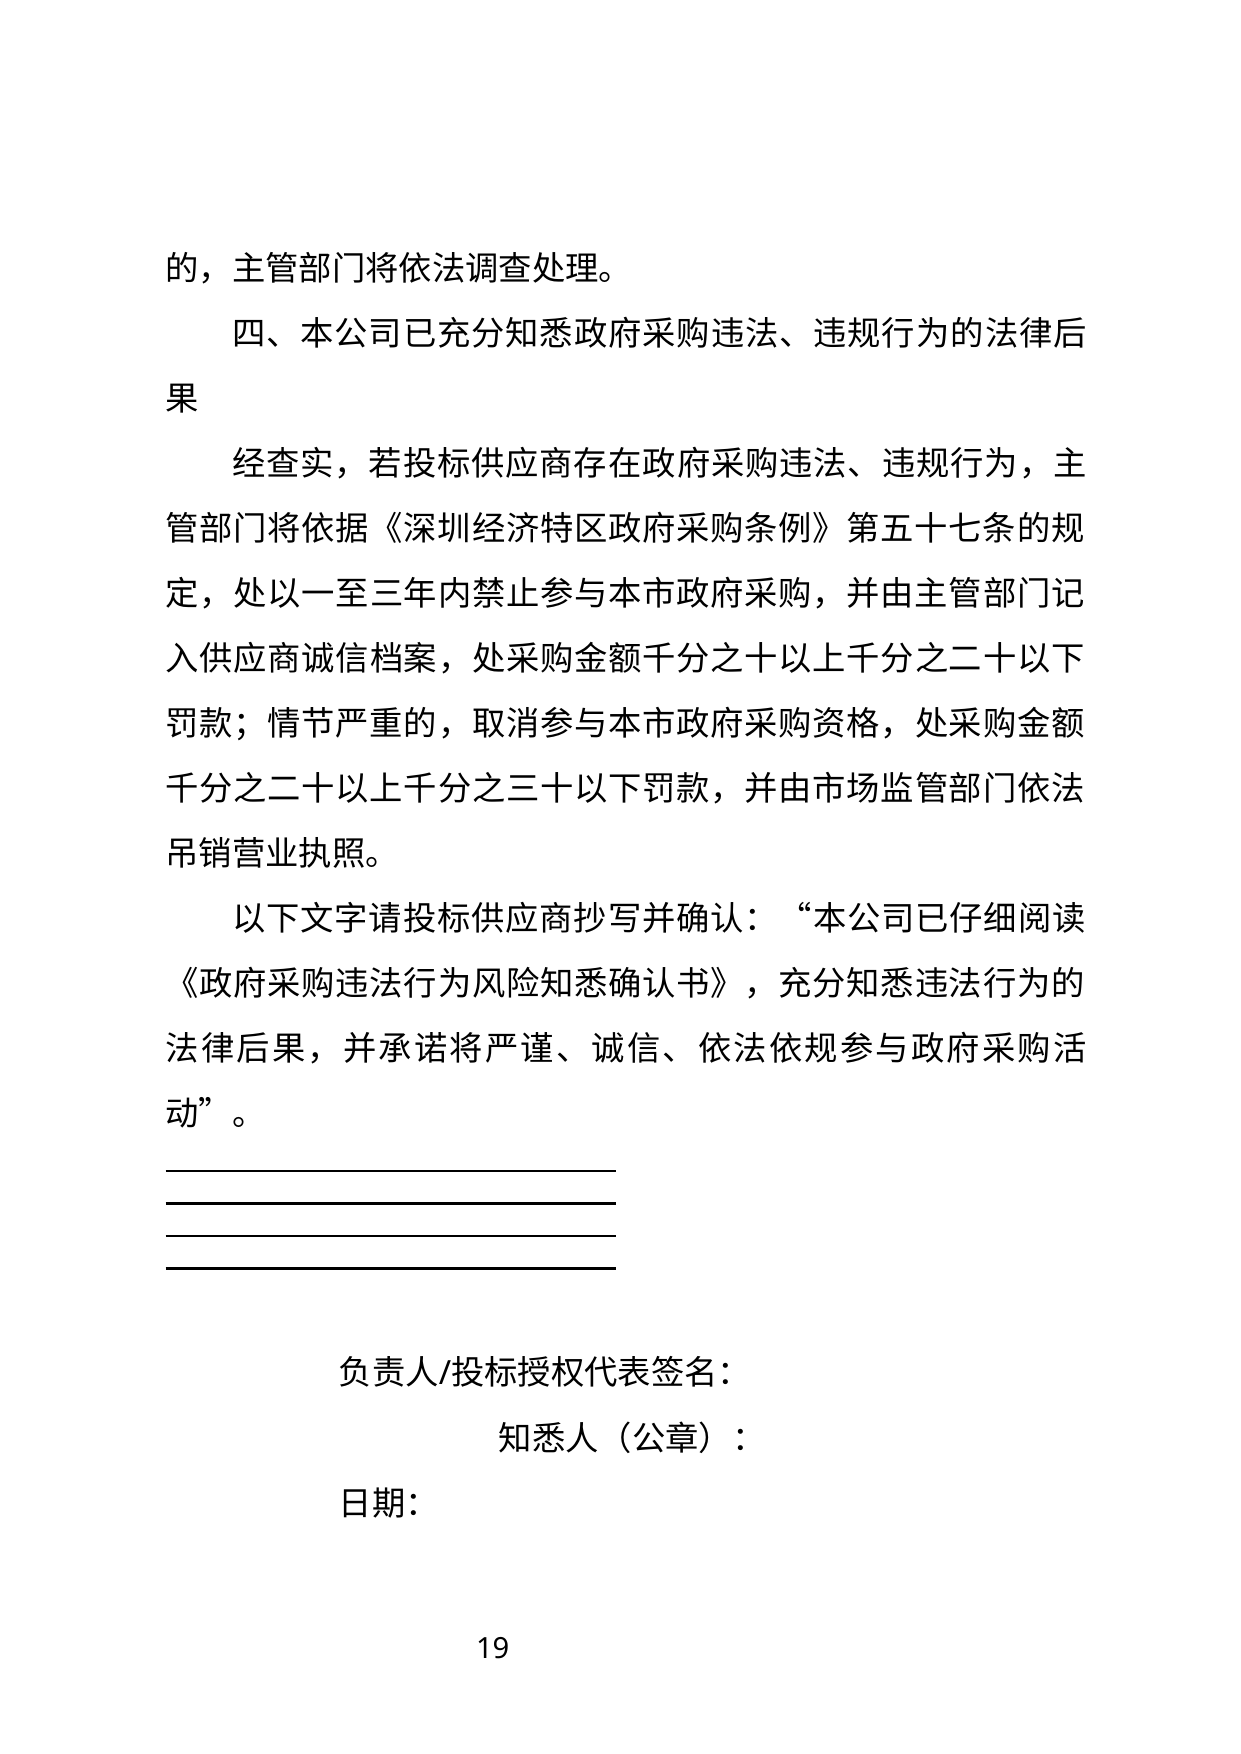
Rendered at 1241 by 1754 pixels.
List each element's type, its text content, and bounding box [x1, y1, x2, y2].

list 四、本公司已充分知悉政府采购违法、违规行为的法律后果 [165, 298, 1087, 428]
list 负责人/投标授权代表签名： [165, 1338, 1087, 1403]
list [165, 233, 1087, 298]
list 知悉人（公章）： [165, 1403, 1087, 1468]
text 日期： [165, 1468, 1087, 1533]
list 以下文字请投标供应商抄写并确认：“本公司已仔细阅读《政府采购违法行为风险知悉确认书》，充分知悉违法行为的法律后果，并承诺将严谨、诚信、依法依规参与政府采购活动”。 [165, 883, 1087, 1143]
list 经查实，若投标供应商存在政府采购违法、违规行为，主管部门将依据《深圳经济特区政府采购条例》第五十七条的规定，处以一至三年内禁止参与本市政府采购，并由主管部门记入供应商诚信档案，处采购金额千分之十以上千分之二十以下罚款；情节严重的，取消参与本市政府采购资格，处采购金额千分之二十以上千分之三十以下罚款，并由市场监管部门依法吊销营业执照。 [165, 428, 1087, 883]
